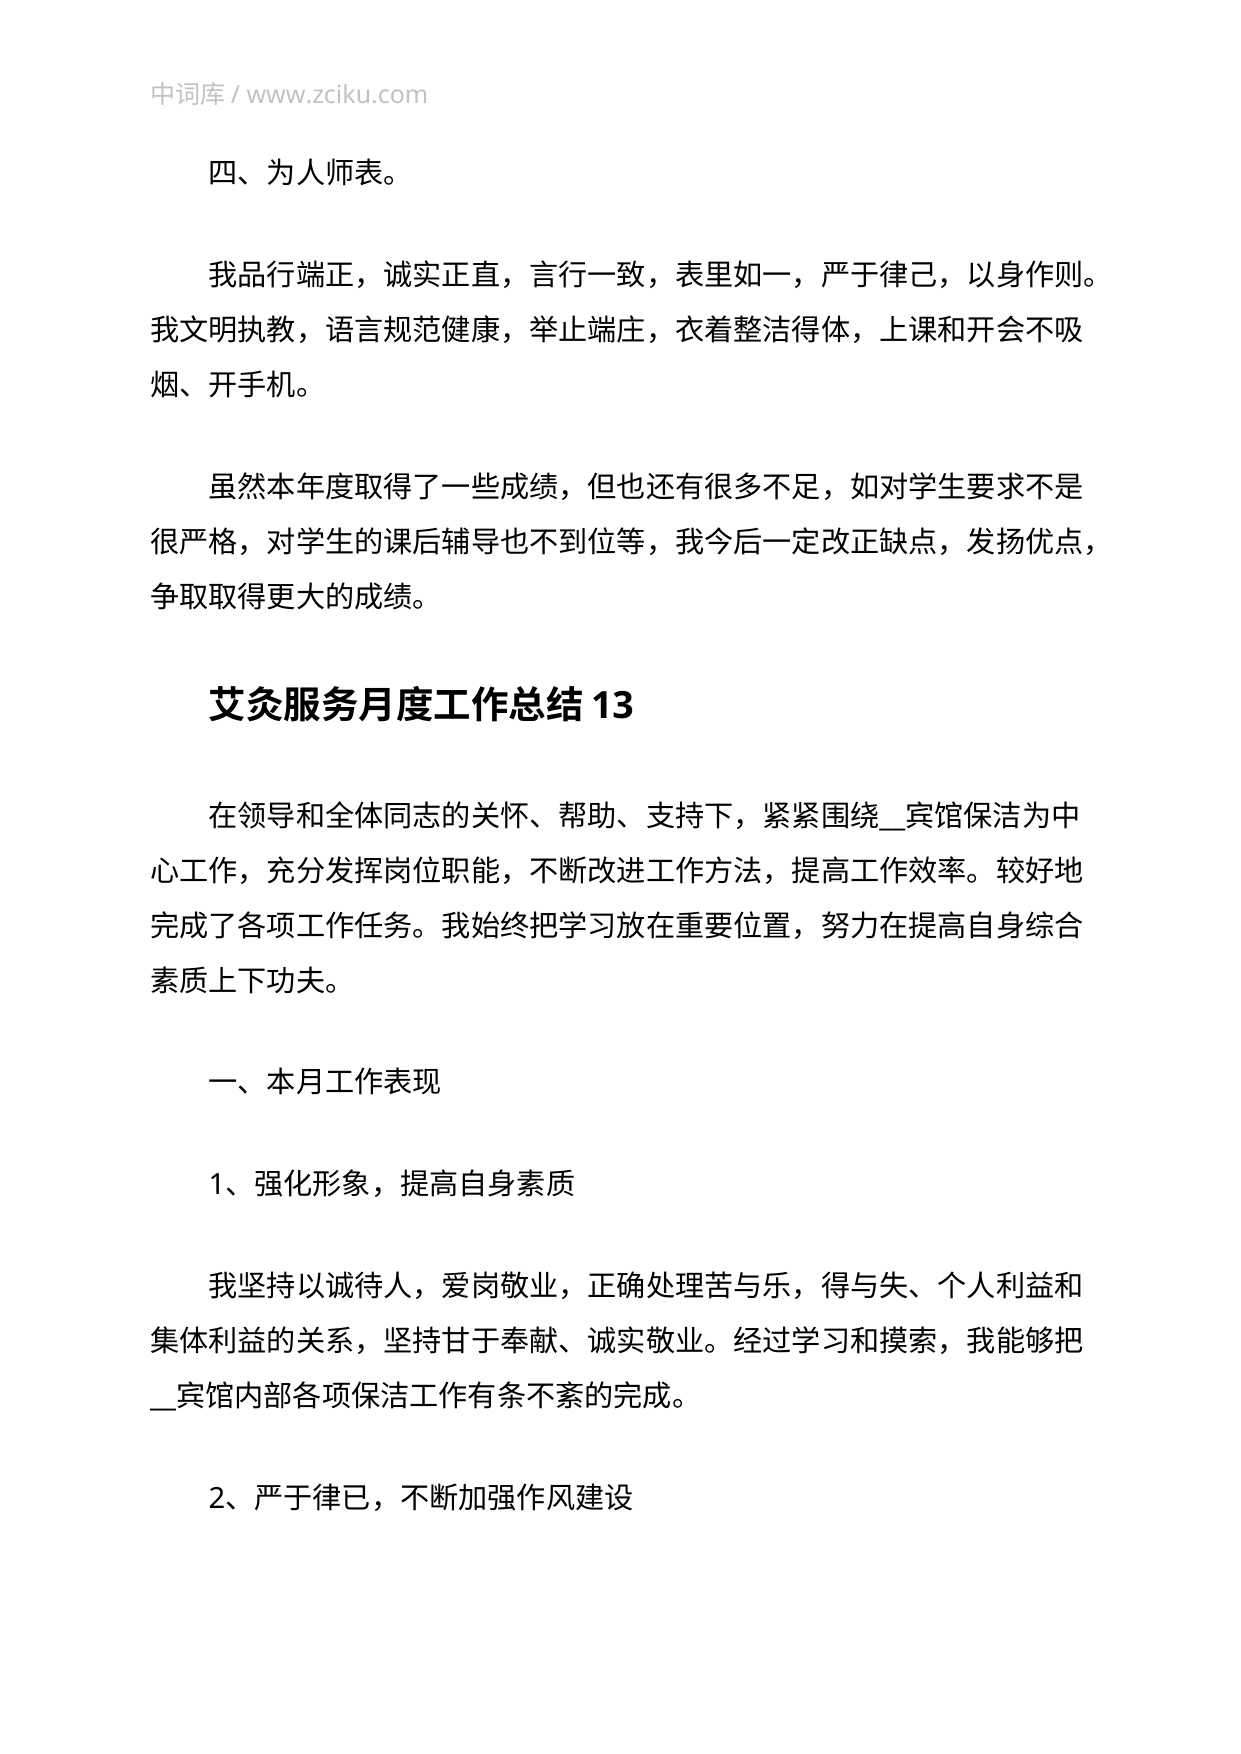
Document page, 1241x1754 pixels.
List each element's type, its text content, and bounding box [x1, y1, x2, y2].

text 我坚持以诚待人，爱岗敬业，正确处理苦与乐，得与失、个人利益和集体利益的关系，坚持甘于奉献、诚实敬业。经过学习和摸索，我能够把__宾馆内部各项保洁工作有条不紊的完成。 [150, 1263, 1090, 1415]
text 虽然本年度取得了一些成绩，但也还有很多不足，如对学生要求不是很严格，对学生的课后辅导也不到位等，我今后一定改正缺点，发扬优点，争取取得更大的成绩。 [150, 463, 1090, 615]
text 1、强化形象，提高自身素质 [150, 1161, 1090, 1203]
text 在领导和全体同志的关怀、帮助、支持下，紧紧围绕__宾馆保洁为中心工作，充分发挥岗位职能，不断改进工作方法，提高工作效率。较好地完成了各项工作任务。我始终把学习放在重要位置，努力在提高自身综合素质上下功夫。 [150, 792, 1090, 999]
text 四、为人师表。 [150, 150, 1090, 192]
text 我品行端正，诚实正直，言行一致，表里如一，严于律己，以身作则。我文明执教，语言规范健康，举止端庄，衣着整洁得体，上课和开会不吸烟、开手机。 [150, 252, 1090, 404]
text 一、本月工作表现 [150, 1059, 1090, 1101]
text 艾灸服务月度工作总结13 [150, 675, 1090, 729]
text 2、严于律已，不断加强作风建设 [150, 1474, 1090, 1517]
